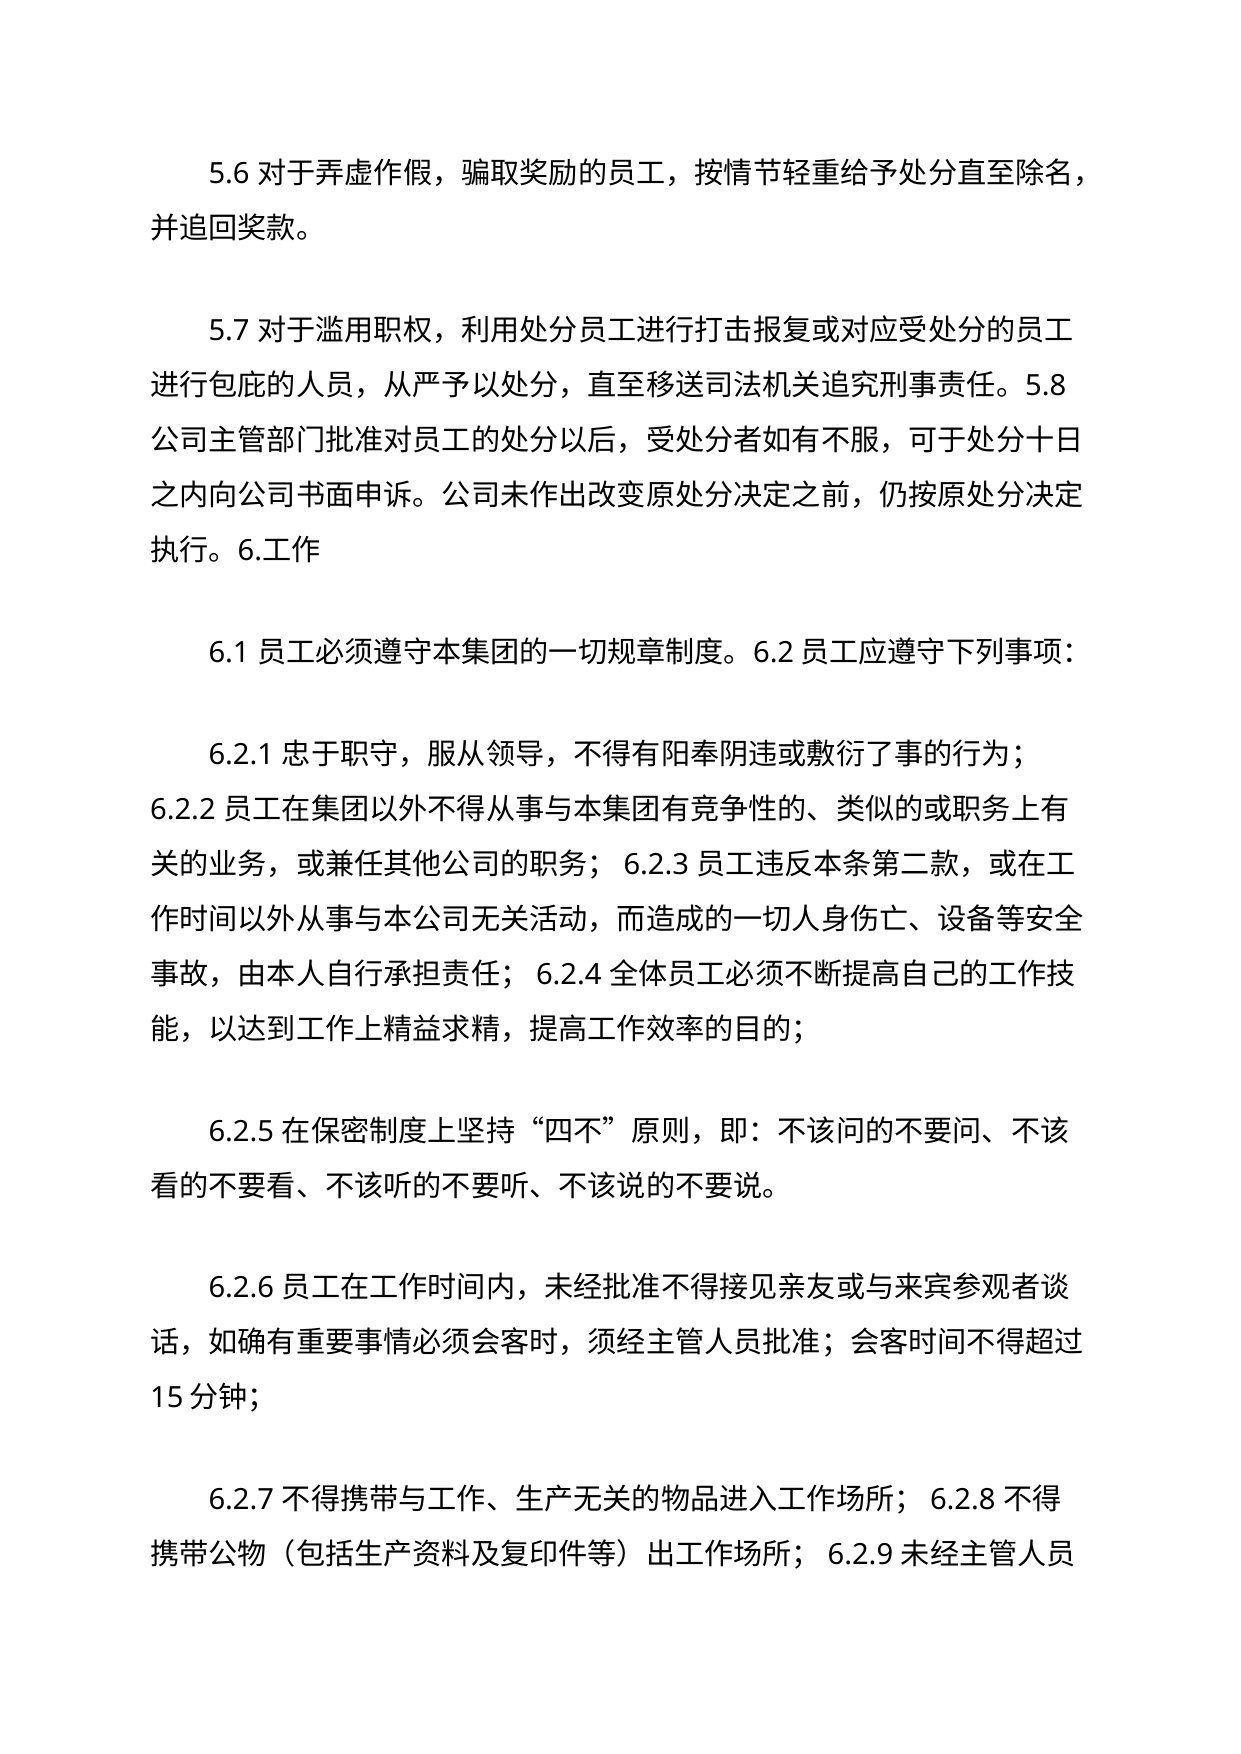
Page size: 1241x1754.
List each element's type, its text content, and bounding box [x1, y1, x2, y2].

text 6.2.5 在保密制度上坚持“四不”原则，即：不该问的不要问、不该看的不要看、不该听的不要听、不该说的不要说。 [150, 1107, 1090, 1204]
text 6.2.6 员工在工作时间内，未经批准不得接见亲友或与来宾参观者谈话，如确有重要事情必须会客时，须经主管人员批准；会客时间不得超过15分钟； [150, 1264, 1090, 1416]
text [150, 1476, 1090, 1573]
text 5.7 对于滥用职权，利用处分员工进行打击报复或对应受处分的员工进行包庇的人员，从严予以处分，直至移送司法机关追究刑事责任。5.8 公司主管部门批准对员工的处分以后，受处分者如有不服，可于处分十日之内向公司书面申诉。公司未作出改变原处分决定之前，仍按原处分决定执行。6.工作 [150, 307, 1090, 569]
text 6.2.1 忠于职守，服从领导，不得有阳奉阴违或敷衍了事的行为； 6.2.2 员工在集团以外不得从事与本集团有竞争性的、类似的或职务上有关的业务，或兼任其他公司的职务； 6.2.3 员工违反本条第二款，或在工作时间以外从事与本公司无关活动，而造成的一切人身伤亡、设备等安全事故，由本人自行承担责任； 6.2.4 全体员工必须不断提高自己的工作技能，以达到工作上精益求精，提高工作效率的目的； [150, 731, 1090, 1048]
text 6.1 员工必须遵守本集团的一切规章制度。6.2员工应遵守下列事项： [150, 628, 1090, 671]
text 5.6 对于弄虚作假，骗取奖励的员工，按情节轻重给予处分直至除名，并追回奖款。 [150, 150, 1090, 247]
